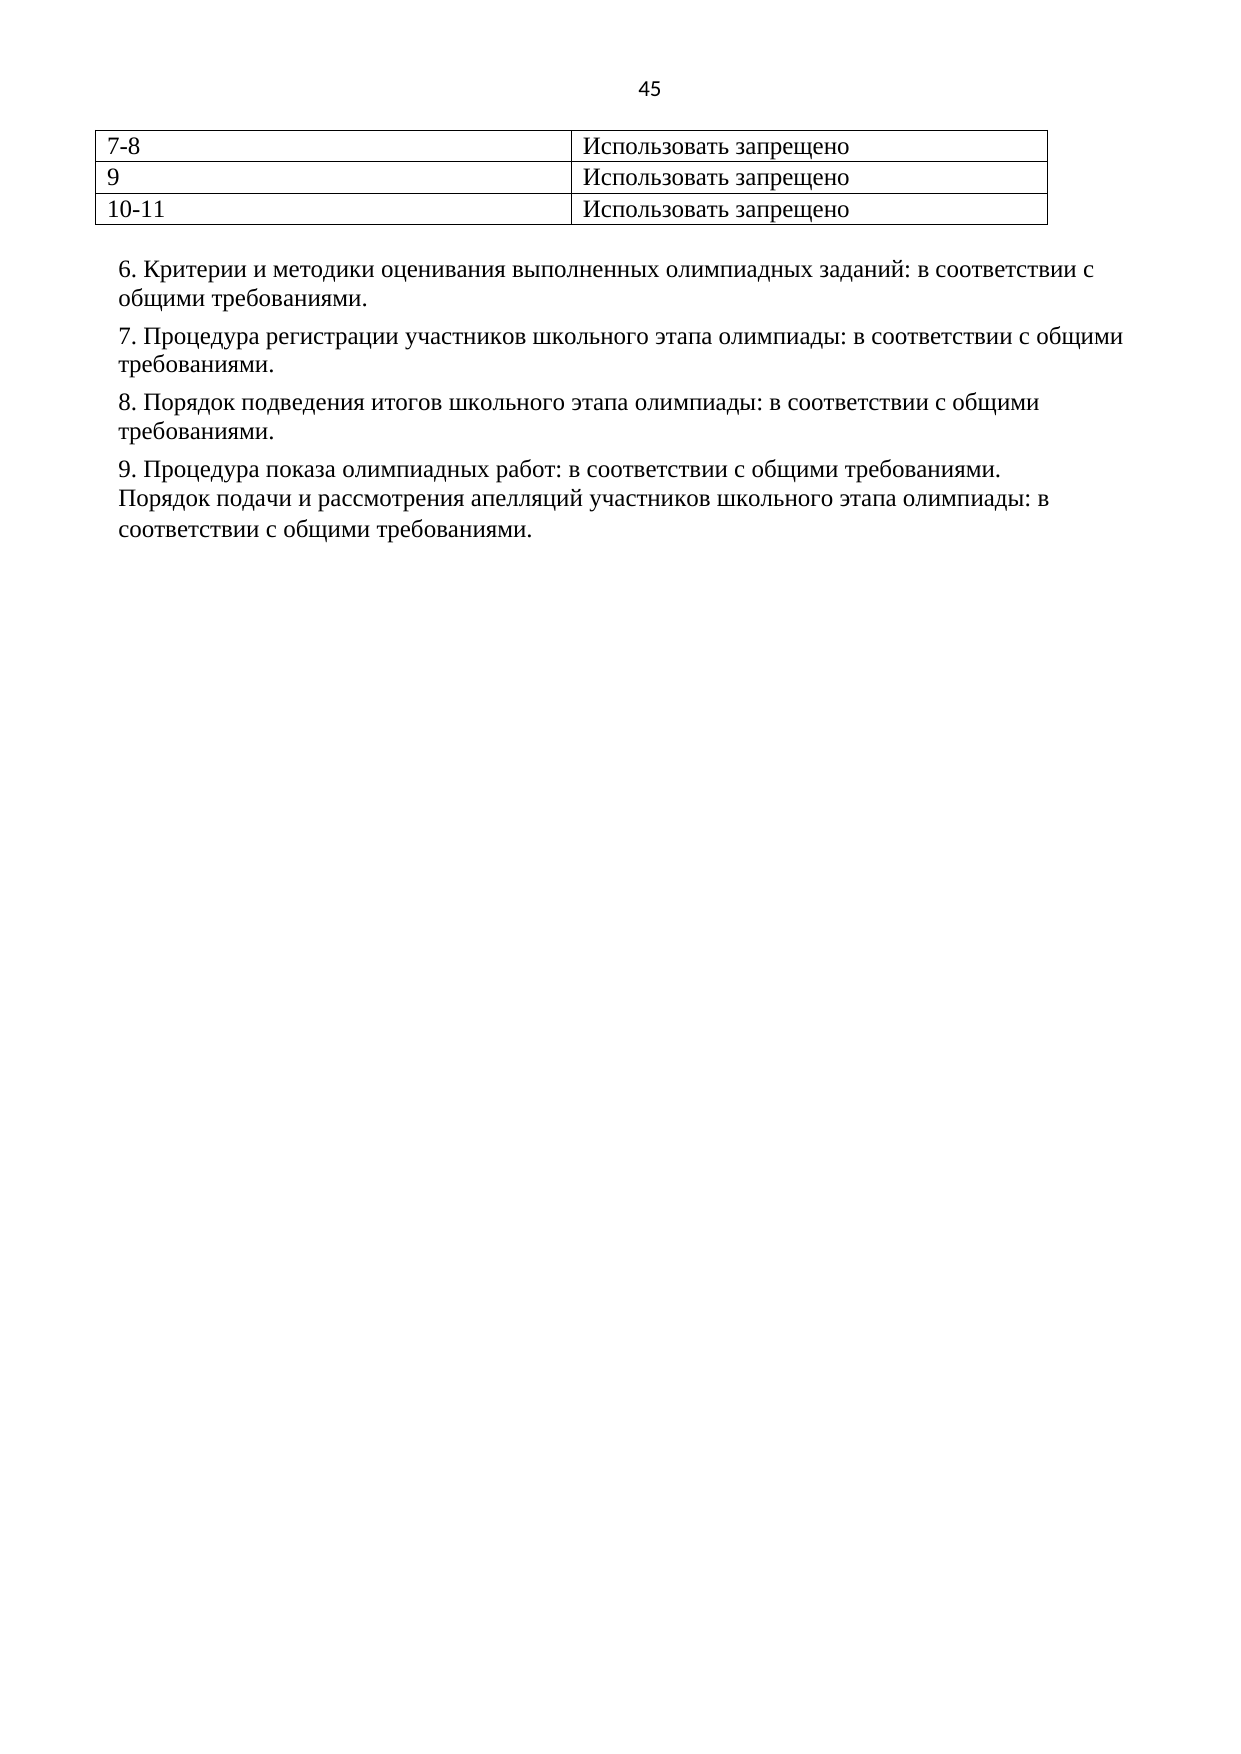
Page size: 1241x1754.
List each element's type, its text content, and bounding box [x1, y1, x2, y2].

table_cell Использовать запрещено [572, 194, 1047, 224]
table_cell 7-8 [96, 131, 571, 161]
text Порядок подачи и рассмотрения апелляций участников школьного этапа олимпиады: в соответствии с общими требованиями. [118, 483, 1181, 543]
table_cell 9 [96, 162, 571, 193]
text 6. Критерии и методики оценивания выполненных олимпиадных заданий: в соответствии с общими требованиями. [118, 254, 1181, 311]
table_cell 10-11 [96, 194, 571, 224]
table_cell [572, 131, 1047, 161]
text 8. Порядок подведения итогов школьного этапа олимпиады: в соответствии с общими требованиями. [118, 387, 1181, 445]
table_cell Использовать запрещено [572, 162, 1047, 193]
text 9. Процедура показа олимпиадных работ: в соответствии с общими требованиями. [118, 454, 1181, 483]
text 7. Процедура регистрации участников школьного этапа олимпиады: в соответствии с общими требованиями. [118, 321, 1181, 378]
